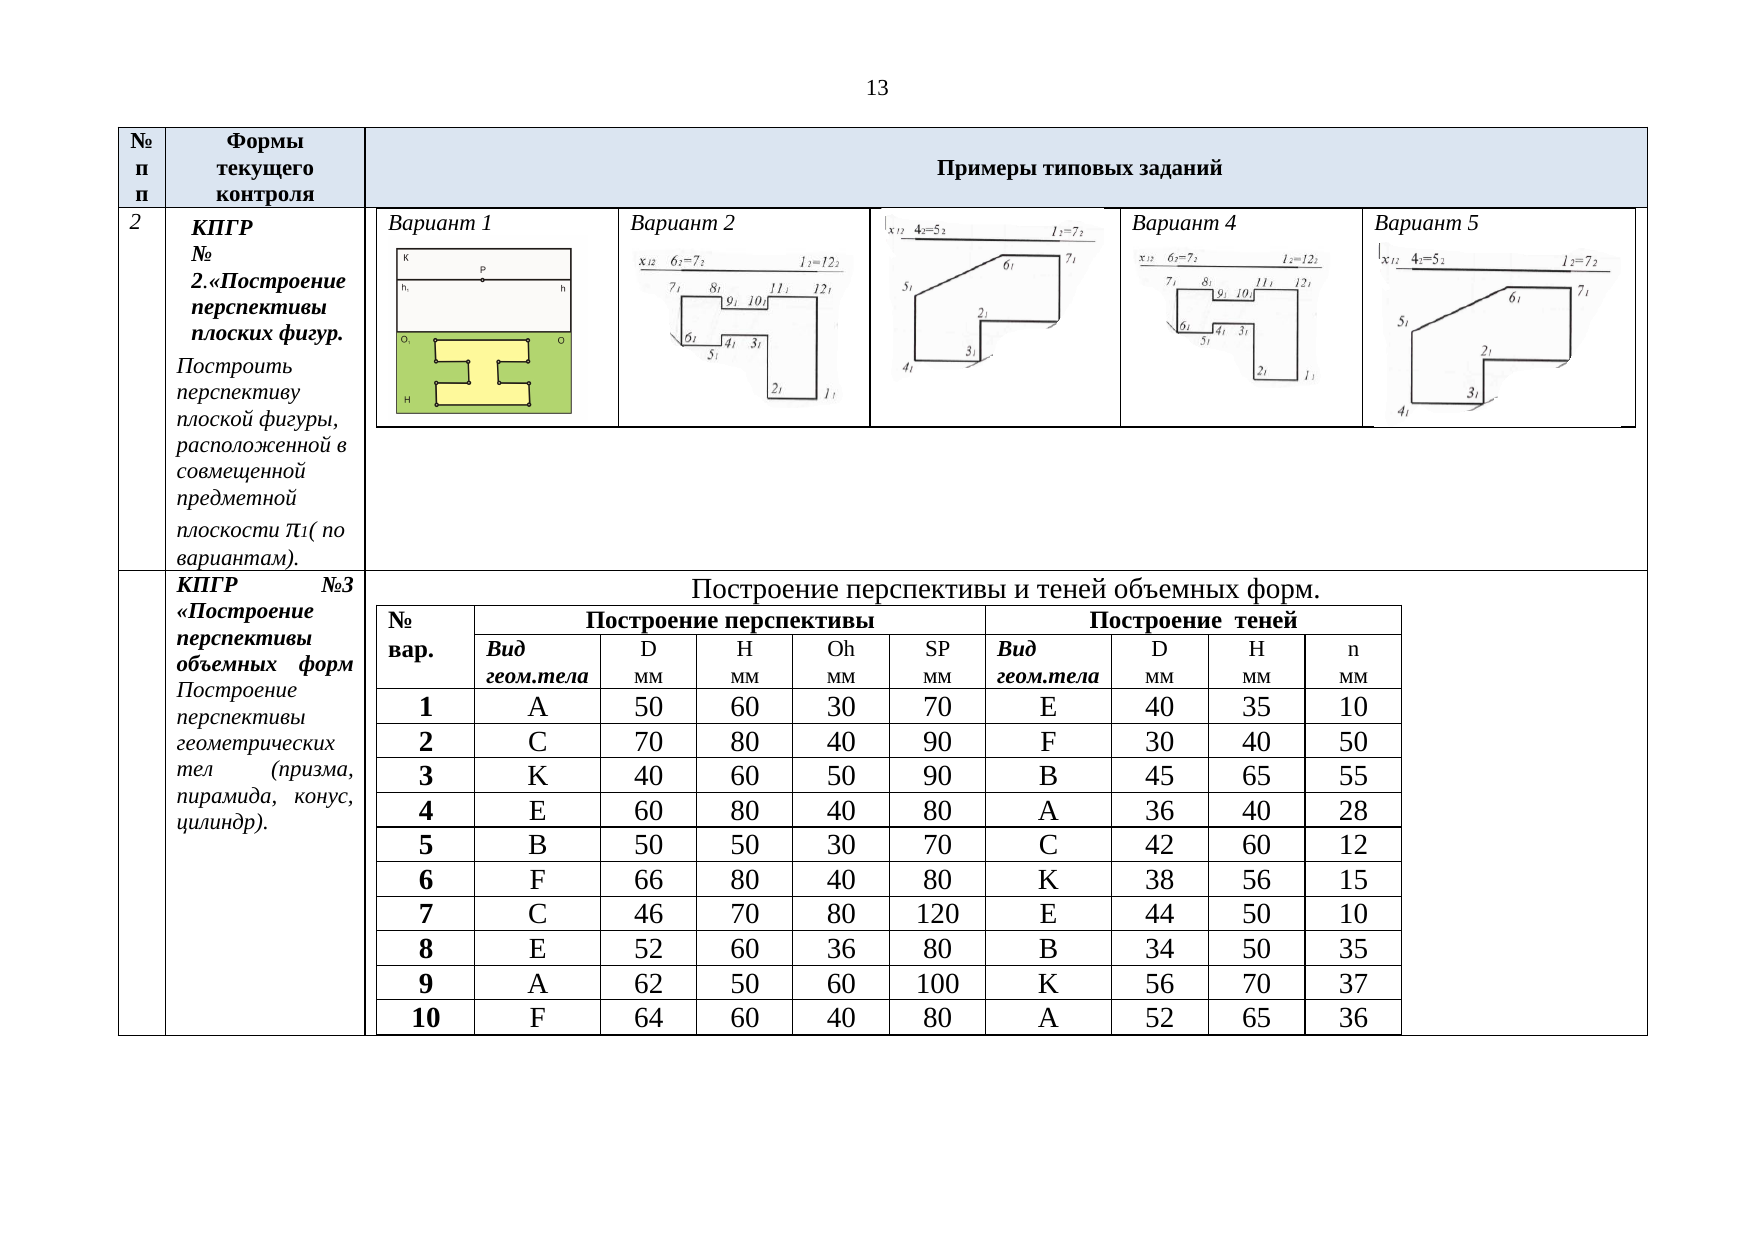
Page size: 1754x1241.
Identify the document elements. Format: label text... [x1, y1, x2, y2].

picture [630, 235, 854, 408]
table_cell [366, 571, 1647, 1035]
table_header № пп [119, 128, 165, 207]
table_cell 2 [119, 208, 165, 570]
picture [881, 208, 1104, 382]
picture [1374, 235, 1621, 427]
table_cell [366, 208, 1647, 570]
table_header Формы текущего контроля [166, 128, 364, 207]
picture [387, 235, 588, 423]
table_cell [119, 571, 165, 1035]
table_cell КПГР №2.«Построение перспективы плоских фигур. Построить перспективу плоской фигуры, расположенной в совмещенной предметной плоскости π1( по вариантам). [166, 208, 364, 570]
picture [1131, 235, 1331, 388]
table_header Примеры типовых заданий [366, 128, 1647, 207]
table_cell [166, 571, 364, 1035]
